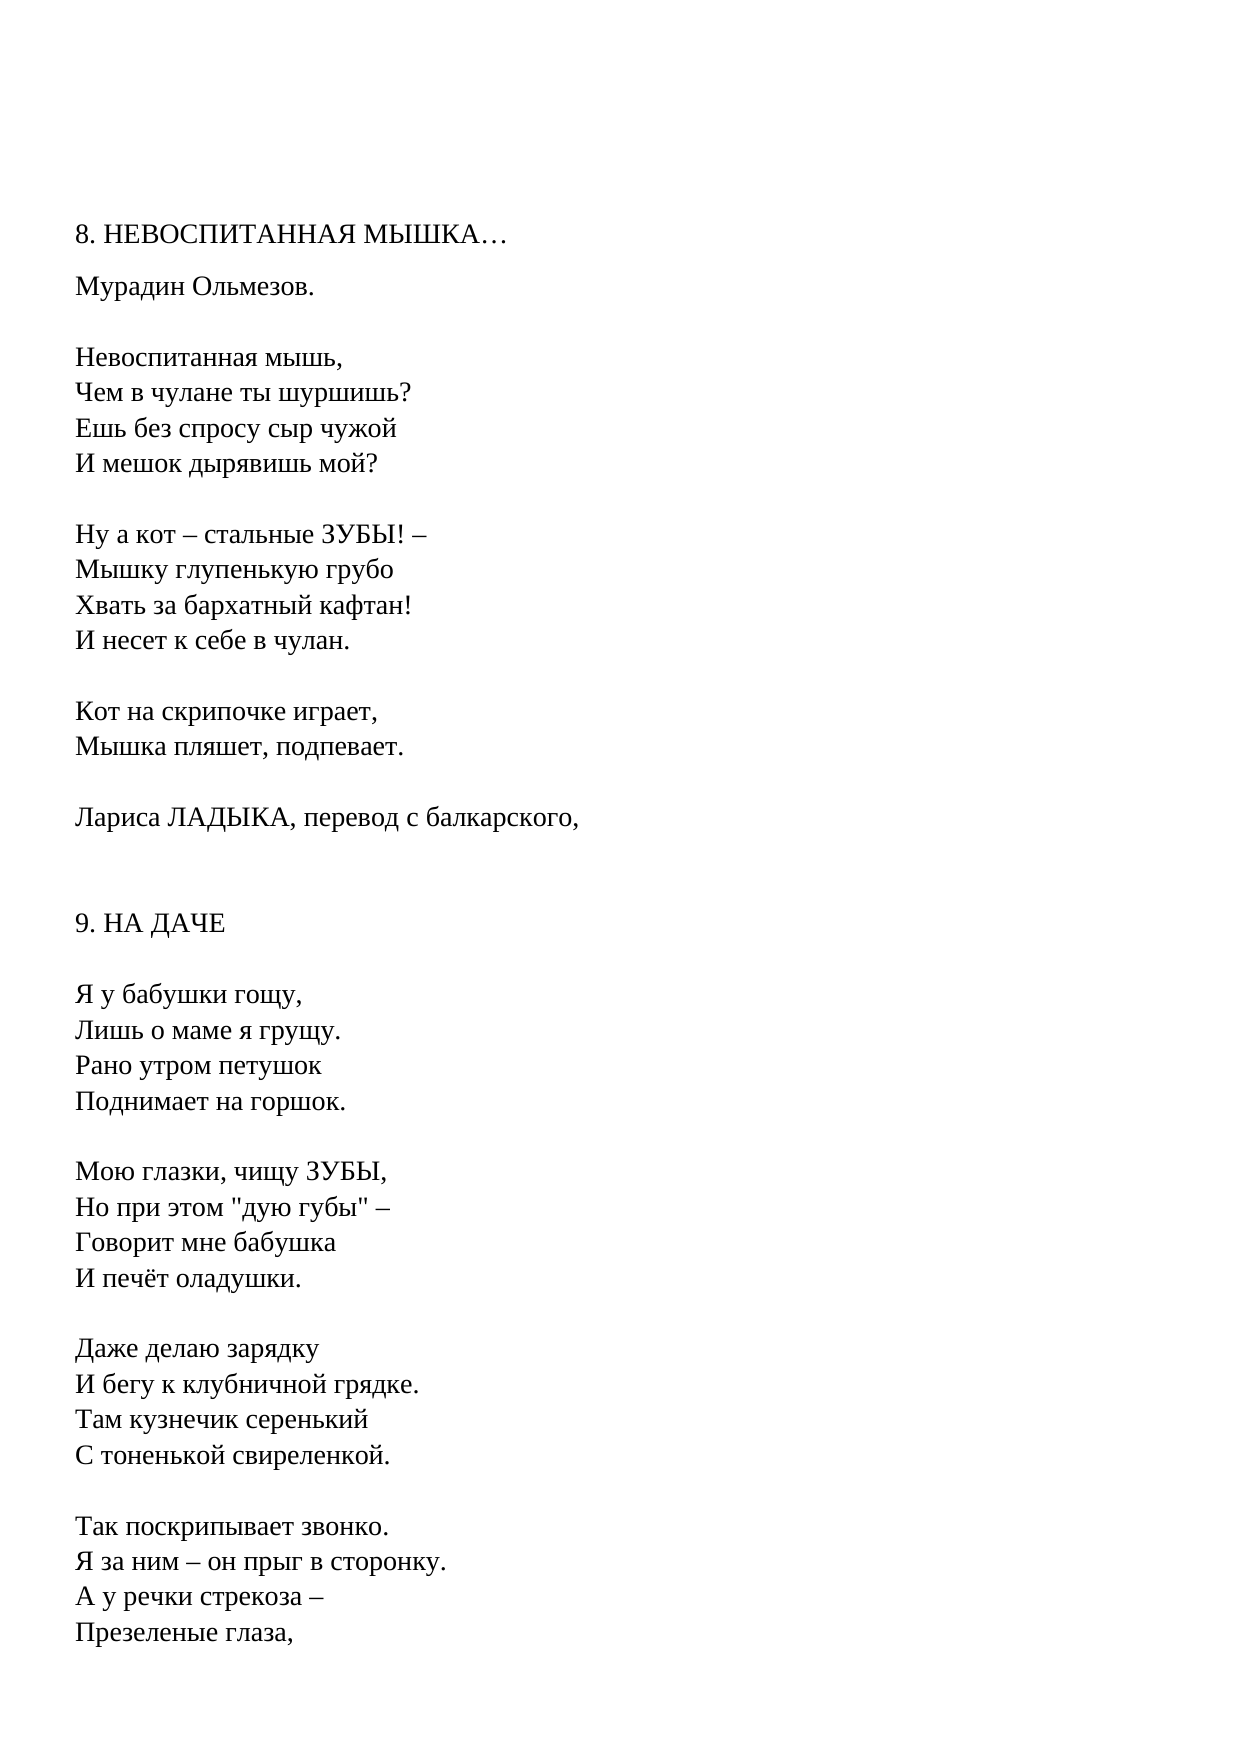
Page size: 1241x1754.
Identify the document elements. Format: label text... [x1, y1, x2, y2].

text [75, 266, 1165, 1647]
text 8. НЕВОСПИТАННАЯ МЫШКА… [75, 214, 1165, 249]
